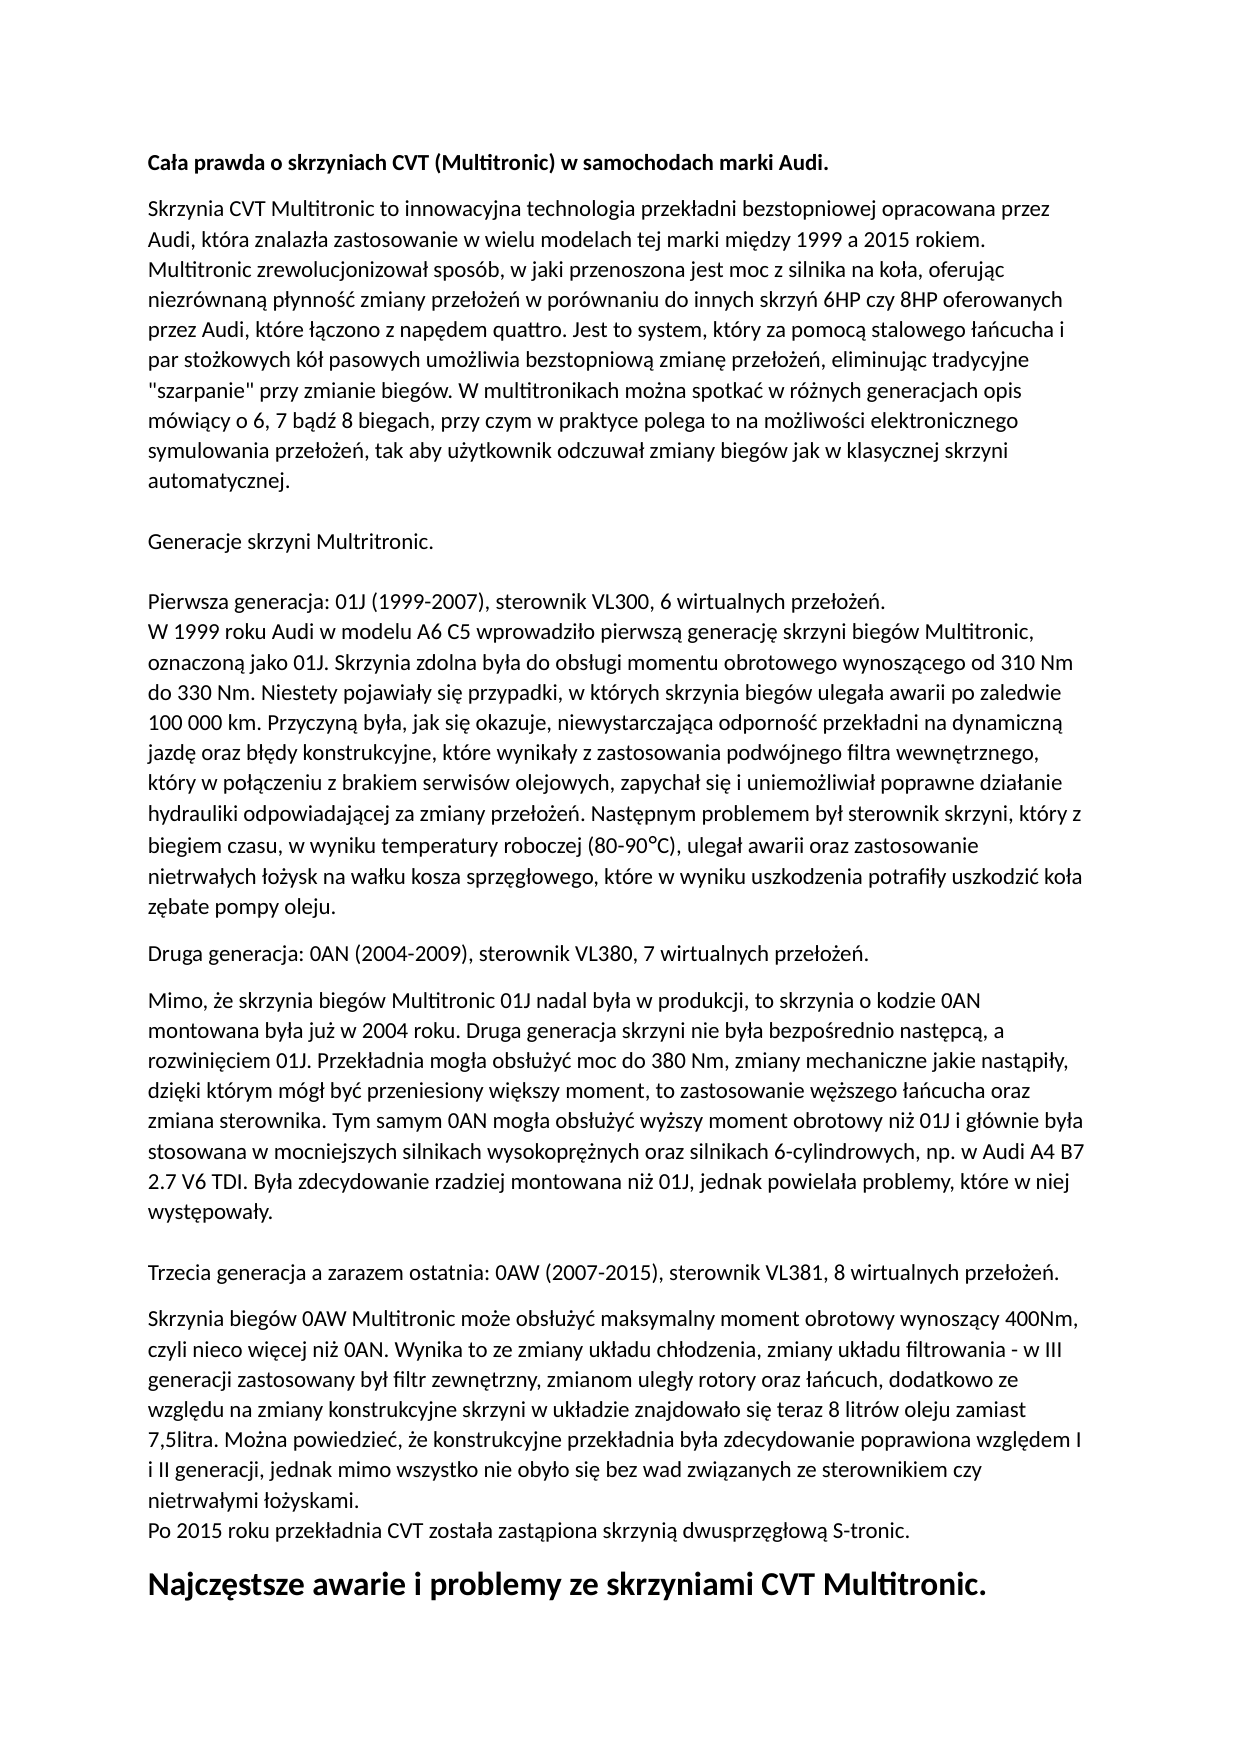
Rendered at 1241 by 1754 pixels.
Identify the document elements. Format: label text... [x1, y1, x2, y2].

text Druga generacja: 0AN (2004-2009), sterownik VL380, 7 wirtualnych przełożeń. [148, 939, 1093, 967]
text Cała prawda o skrzyniach CVT (Multitronic) w samochodach marki Audi. [148, 148, 1093, 176]
text Skrzynia biegów 0AW Multitronic może obsłużyć maksymalny moment obrotowy wynoszący 400Nm, czyli nieco więcej niż 0AN. Wynika to ze zmiany układu chłodzenia, zmiany układu filtrowania - w III generacji zastosowany był filtr zewnętrzny, zmianom uległy rotory oraz łańcuch, dodatkowo ze względu na zmiany konstrukcyjne skrzyni w układzie znajdowało się teraz 8 litrów oleju zamiast 7,5litra. Można powiedzieć, że konstrukcyjne przekładnia była zdecydowanie poprawiona względem I i II generacji, jednak mimo wszystko nie obyło się bez wad związanych ze sterownikiem czy nietrwałymi łożyskami. Po 2015 roku przekładnia CVT została zastąpiona skrzynią dwusprzęgłową S-tronic. [148, 1304, 1093, 1544]
text Najczęstsze awarie i problemy ze skrzyniami CVT Multitronic. [148, 1563, 1093, 1603]
text Skrzynia CVT Multitronic to innowacyjna technologia przekładni bezstopniowej opracowana przez Audi, która znalazła zastosowanie w wielu modelach tej marki między 1999 a 2015 rokiem. Multitronic zrewolucjonizował sposób, w jaki przenoszona jest moc z silnika na koła, oferując niezrównaną płynność zmiany przełożeń w porównaniu do innych skrzyń 6HP czy 8HP oferowanych przez Audi, które łączono z napędem quattro. Jest to system, który za pomocą stalowego łańcucha i par stożkowych kół pasowych umożliwia bezstopniową zmianę przełożeń, eliminując tradycyjne "szarpanie" przy zmianie biegów. W multitronikach można spotkać w różnych generacjach opis mówiący o 6, 7 bądź 8 biegach, przy czym w praktyce polega to na możliwości elektronicznego symulowania przełożeń, tak aby użytkownik odczuwał zmiany biegów jak w klasycznej skrzyni automatycznej. Generacje skrzyni Multritronic. Pierwsza generacja: 01J (1999-2007), sterownik VL300, 6 wirtualnych przełożeń. W 1999 roku Audi w modelu A6 C5 wprowadziło pierwszą generację skrzyni biegów Multitronic, oznaczoną jako 01J. Skrzynia zdolna była do obsługi momentu obrotowego wynoszącego od 310 Nm do 330 Nm. Niestety pojawiały się przypadki, w których skrzynia biegów ulegała awarii po zaledwie 100 000 km. Przyczyną była, jak się okazuje, niewystarczająca odporność przekładni na dynamiczną jazdę oraz błędy konstrukcyjne, które wynikały z zastosowania podwójnego filtra wewnętrznego, który w połączeniu z brakiem serwisów olejowych, zapychał się i uniemożliwiał poprawne działanie hydrauliki odpowiadającej za zmiany przełożeń. Następnym problemem był sterownik skrzyni, który z biegiem czasu, w wyniku temperatury roboczej (80-90°C), ulegał awarii oraz zastosowanie nietrwałych łożysk na wałku kosza sprzęgłowego, które w wyniku uszkodzenia potrafiły uszkodzić koła zębate pompy oleju. [148, 194, 1093, 920]
text Mimo, że skrzynia biegów Multitronic 01J nadal była w produkcji, to skrzynia o kodzie 0AN montowana była już w 2004 roku. Druga generacja skrzyni nie była bezpośrednio następcą, a rozwinięciem 01J. Przekładnia mogła obsłużyć moc do 380 Nm, zmiany mechaniczne jakie nastąpiły, dzięki którym mógł być przeniesiony większy moment, to zastosowanie węższego łańcucha oraz zmiana sterownika. Tym samym 0AN mogła obsłużyć wyższy moment obrotowy niż 01J i głównie była stosowana w mocniejszych silnikach wysokoprężnych oraz silnikach 6-cylindrowych, np. w Audi A4 B7 2.7 V6 TDI. Była zdecydowanie rzadziej montowana niż 01J, jednak powielała problemy, które w niej występowały. Trzecia generacja a zarazem ostatnia: 0AW (2007-2015), sterownik VL381, 8 wirtualnych przełożeń. [148, 986, 1093, 1286]
